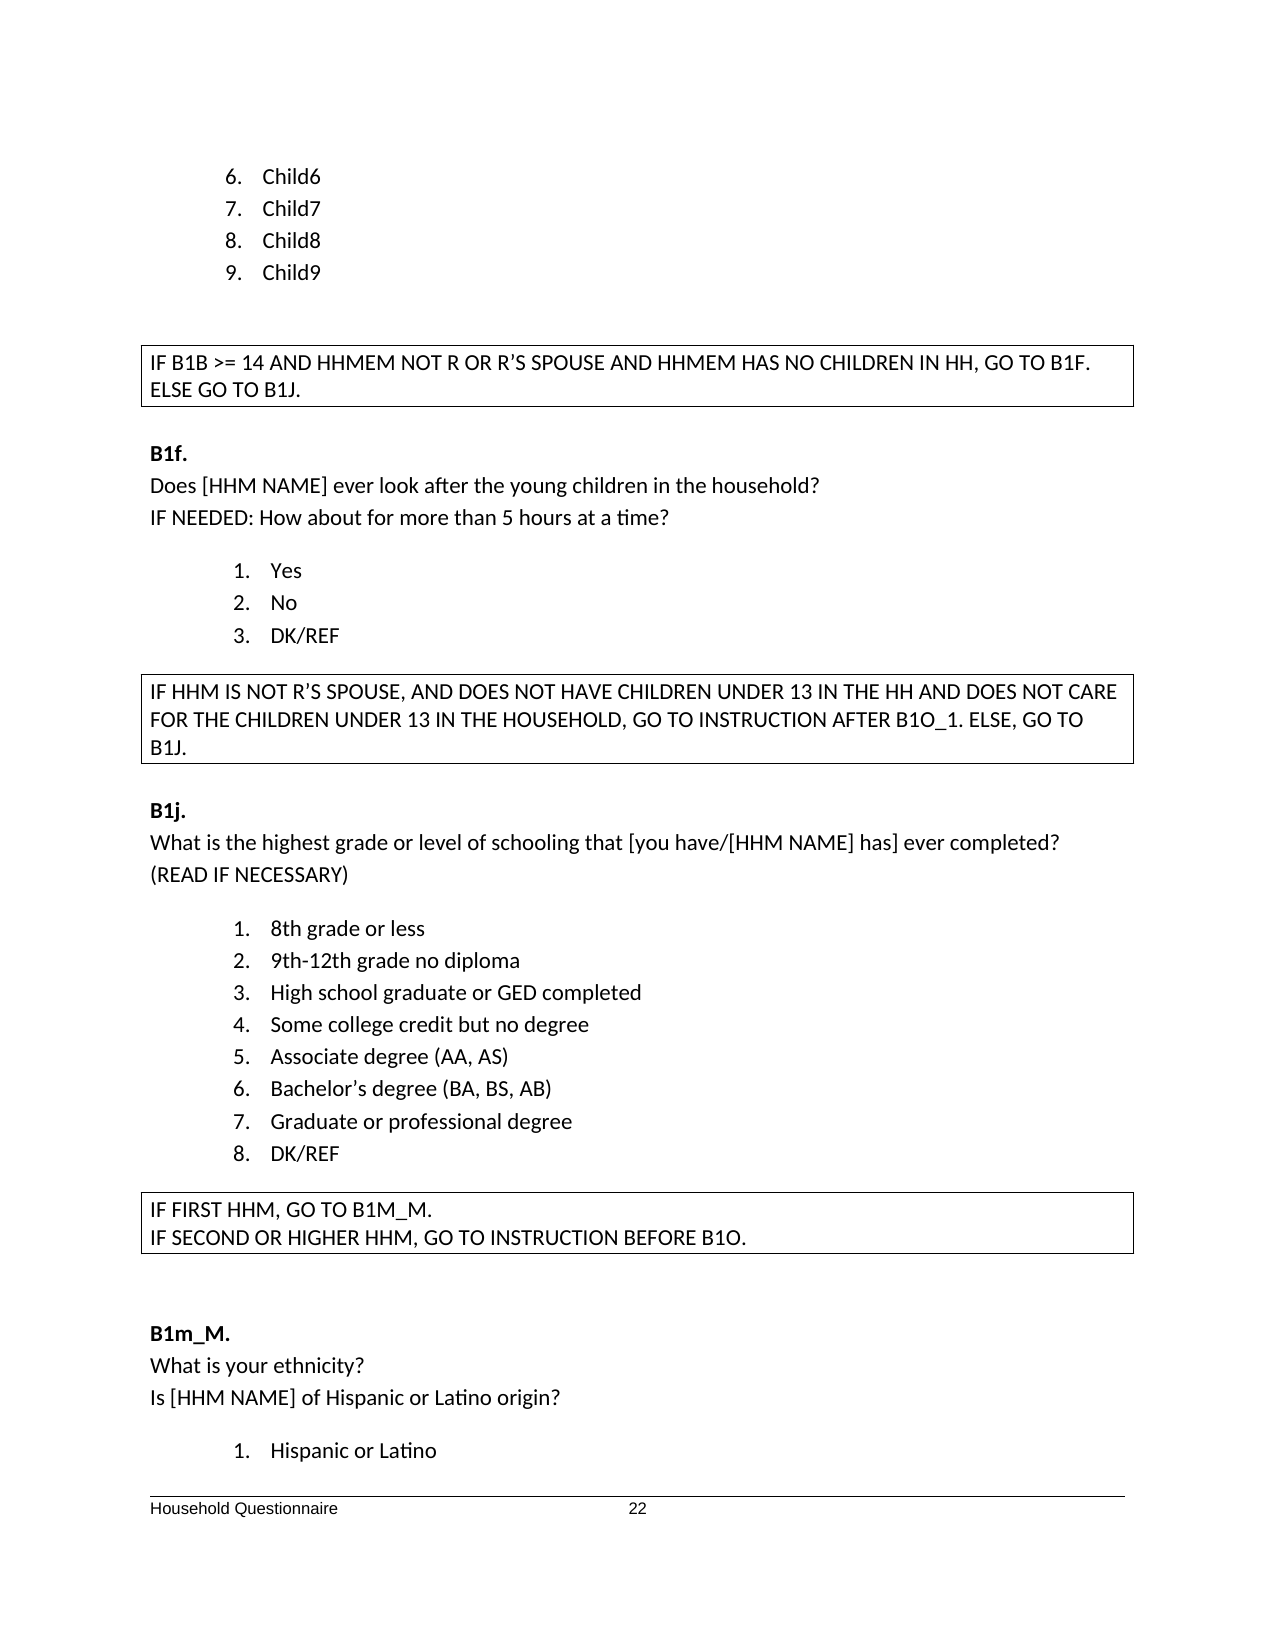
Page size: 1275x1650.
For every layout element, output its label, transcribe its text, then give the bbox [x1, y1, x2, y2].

list Child7 [225, 194, 1125, 222]
list Associate degree (AA, AS) [233, 1042, 1125, 1070]
list 9th-12th grade no diploma [233, 946, 1125, 974]
list No [233, 588, 1125, 617]
list DK/REF [233, 621, 1125, 649]
text IF SECOND OR HIGHER HHM, GO TO INSTRUCTION BEFORE B1O. [142, 1220, 1133, 1253]
list 8th grade or less [233, 914, 1125, 942]
text IF B1B >= 14 AND HHMEM NOT R OR R’S SPOUSE AND HHMEM HAS NO CHILDREN IN HH, GO TO B1F. ELSE GO TO B1J. [142, 346, 1133, 406]
list Child9 [225, 258, 1125, 286]
list Graduate or professional degree [233, 1107, 1125, 1135]
list DK/REF [233, 1139, 1125, 1167]
list Child8 [225, 226, 1125, 254]
list Bachelor’s degree (BA, BS, AB) [233, 1074, 1125, 1103]
text (READ IF NECESSARY) [150, 861, 1125, 889]
text What is your ethnicity? [150, 1351, 1125, 1379]
text IF NEEDED: How about for more than 5 hours at a time? [150, 503, 1125, 531]
text Does [HHM NAME] ever look after the young children in the household? [150, 471, 1125, 499]
text B1f. [150, 439, 1125, 467]
text Is [HHM NAME] of Hispanic or Latino origin? [150, 1383, 1125, 1411]
text B1m_M. [150, 1319, 1125, 1347]
list High school graduate or GED completed [233, 978, 1125, 1006]
text B1j. [150, 796, 1125, 824]
text What is the highest grade or level of schooling that [you have/[HHM NAME] has] ever completed? [150, 828, 1125, 856]
text IF HHM IS NOT R’S SPOUSE, AND DOES NOT HAVE CHILDREN UNDER 13 IN THE HH AND DOES NOT CARE FOR THE CHILDREN UNDER 13 IN THE HOUSEHOLD, GO TO INSTRUCTION AFTER B1O_1. ELSE, GO TO B1J. [142, 675, 1133, 763]
text IF FIRST HHM, GO TO B1M_M. [142, 1193, 1133, 1220]
list Hispanic or Latino [233, 1436, 1125, 1464]
list Child6 [225, 162, 1125, 190]
list Yes [233, 556, 1125, 584]
list Some college credit but no degree [233, 1010, 1125, 1038]
